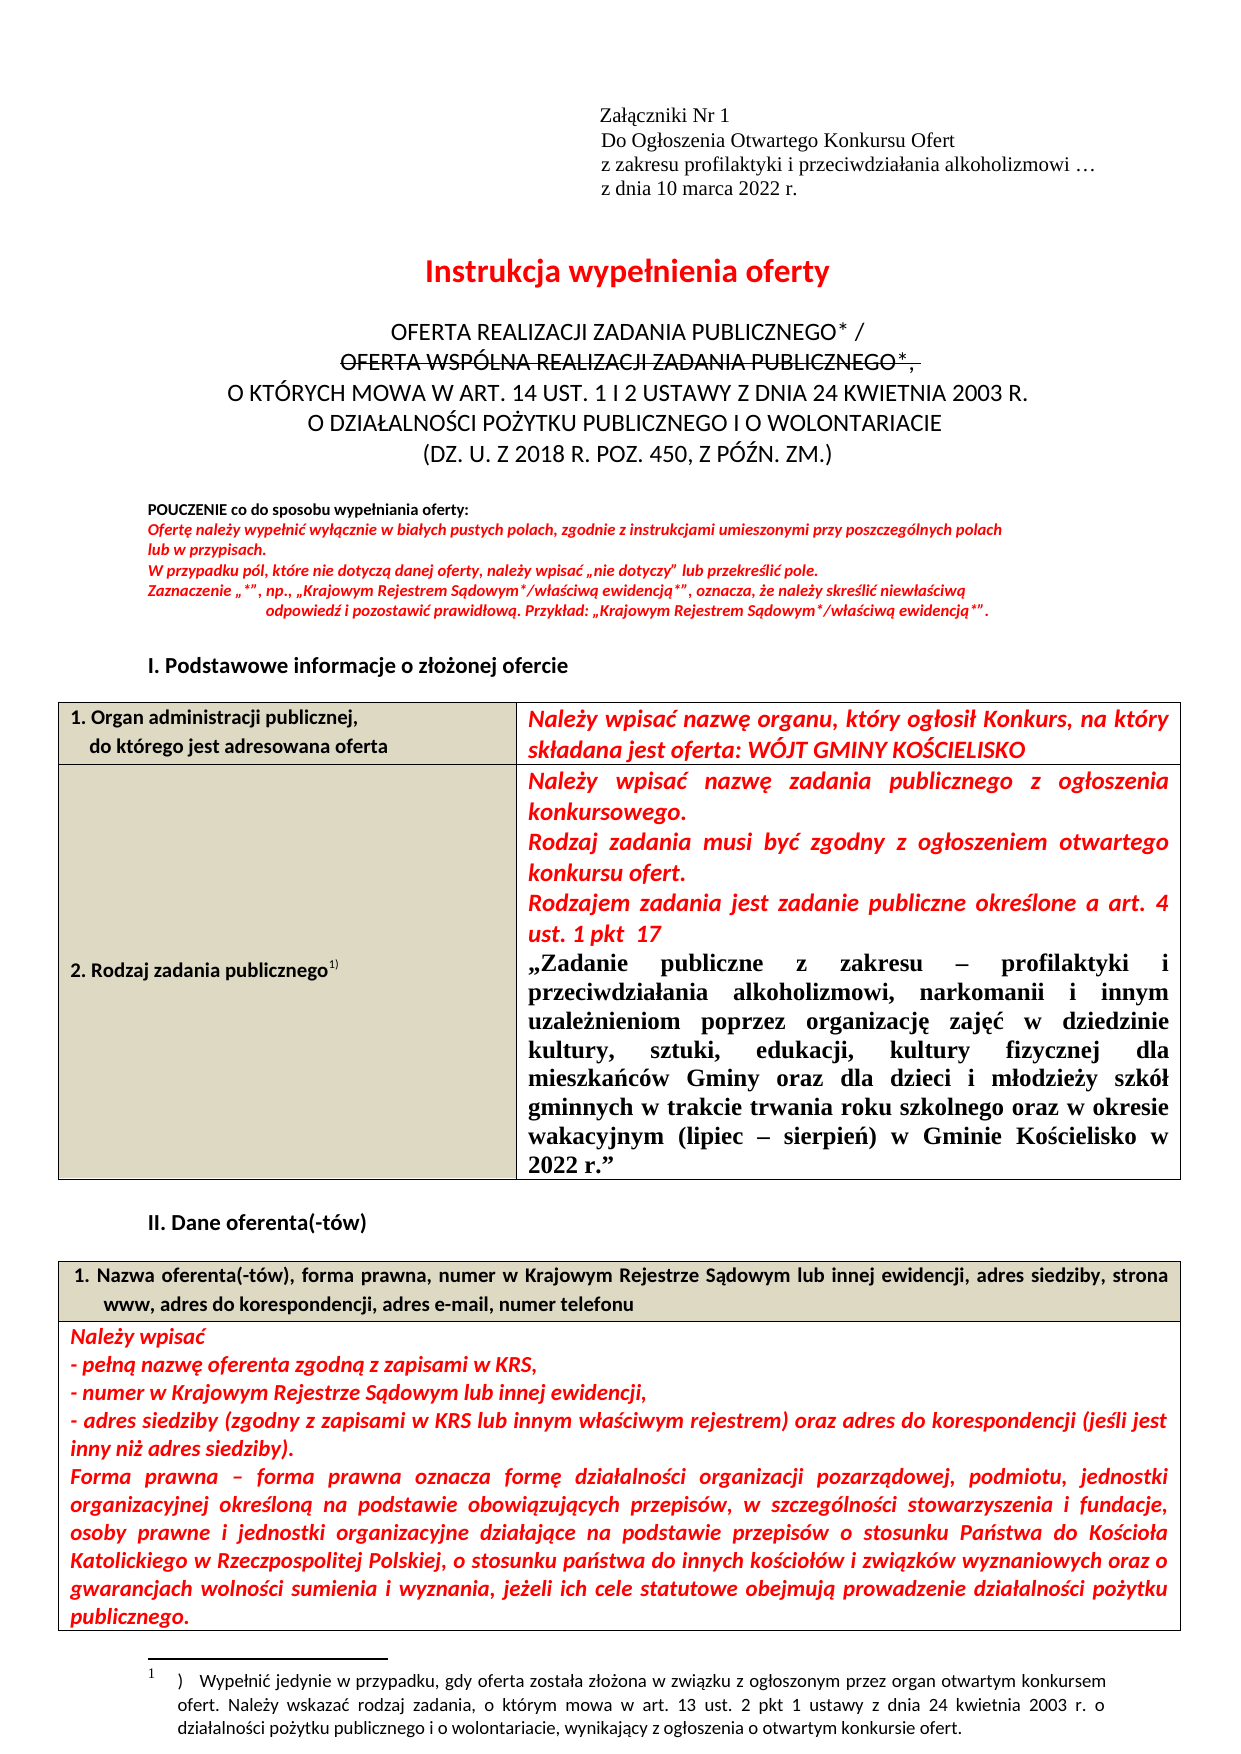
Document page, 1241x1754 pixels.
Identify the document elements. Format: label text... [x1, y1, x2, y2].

text I. Podstawowe informacje o złożonej ofercie [148, 651, 1107, 679]
text z zakresu profilaktyki i przeciwdziałania alkoholizmowi … [148, 152, 1107, 176]
text lub w przypisach. [148, 539, 1107, 560]
table_cell Należy wpisać nazwę zadania publicznego z ogłoszenia konkursowego. Rodzaj zadania musi być zgodny z ogłoszeniem otwartego konkursu ofert. Rodzajem zadania jest zadanie publiczne określone a art. 4 ust. 1 pkt 17 „Zadanie publiczne z zakresu – profilaktyki i przeciwdziałania alkoholizmowi, narkomanii i innym uzależnieniom poprzez organizację zajęć w dziedzinie kultury, sztuki, edukacji, kultury fizycznej dla mieszkańców Gminy oraz dla dzieci i młodzieży szkół gminnych w trakcie trwania roku szkolnego oraz w okresie wakacyjnym (lipiec – sierpień) w Gminie Kościelisko w 2022 r.” [517, 765, 1180, 1178]
text OFERTA REALIZACJI ZADANIA PUBLICZNEGO* / [148, 316, 1107, 346]
table_header 1. Nazwa oferenta(-tów), forma prawna, numer w Krajowym Rejestrze Sądowym lub innej ewidencji, adres siedziby, strona www, adres do korespondencji, adres e-mail, numer telefonu [59, 1262, 1180, 1321]
text II. Dane oferenta(-tów) [148, 1208, 1107, 1236]
text OFERTA WSPÓLNA REALIZACJI ZADANIA PUBLICZNEGO*, [148, 346, 1107, 377]
text O KTÓRYCH MOWA W ART. 14 UST. 1 I 2 USTAWY Z DNIA 24 KWIETNIA 2003 R. O DZIAŁALNOŚCI POŻYTKU PUBLICZNEGO I O WOLONTARIACIE (DZ. U. Z 2018 R. POZ. 450, Z PÓŹN. ZM.) [148, 377, 1107, 468]
text z dnia 10 marca 2022 r. [148, 176, 1107, 200]
text Instrukcja wypełnienia oferty [148, 250, 1107, 291]
text W przypadku pól, które nie dotyczą danej oferty, należy wpisać „nie dotyczy” lub przekreślić pole. [148, 560, 1107, 580]
text Załączniki Nr 1 [148, 103, 1107, 127]
table_cell 2. Rodzaj zadania publicznego) [59, 765, 516, 1178]
table_header 1. Organ administracji publicznej, do którego jest adresowana oferta [59, 703, 516, 764]
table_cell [59, 1322, 1180, 1630]
text Ofertę należy wypełnić wyłącznie w białych pustych polach, zgodnie z instrukcjami umieszonymi przy poszczególnych polach [148, 519, 1107, 539]
table_header Należy wpisać nazwę organu, który ogłosił Konkurs, na który składana jest oferta: WÓJT GMINY KOŚCIELISKO [517, 703, 1180, 764]
text odpowiedź i pozostawić prawidłową. Przykład: „Krajowym Rejestrem Sądowym*/właściwą ewidencją*”. [148, 601, 1107, 621]
text POUCZENIE co do sposobu wypełniania oferty: [148, 499, 1107, 519]
text Do Ogłoszenia Otwartego Konkursu Ofert [148, 127, 1107, 152]
text Zaznaczenie „*”, np., „Krajowym Rejestrem Sądowym*/właściwą ewidencją*”, oznacza, że należy skreślić niewłaściwą [148, 580, 1107, 601]
